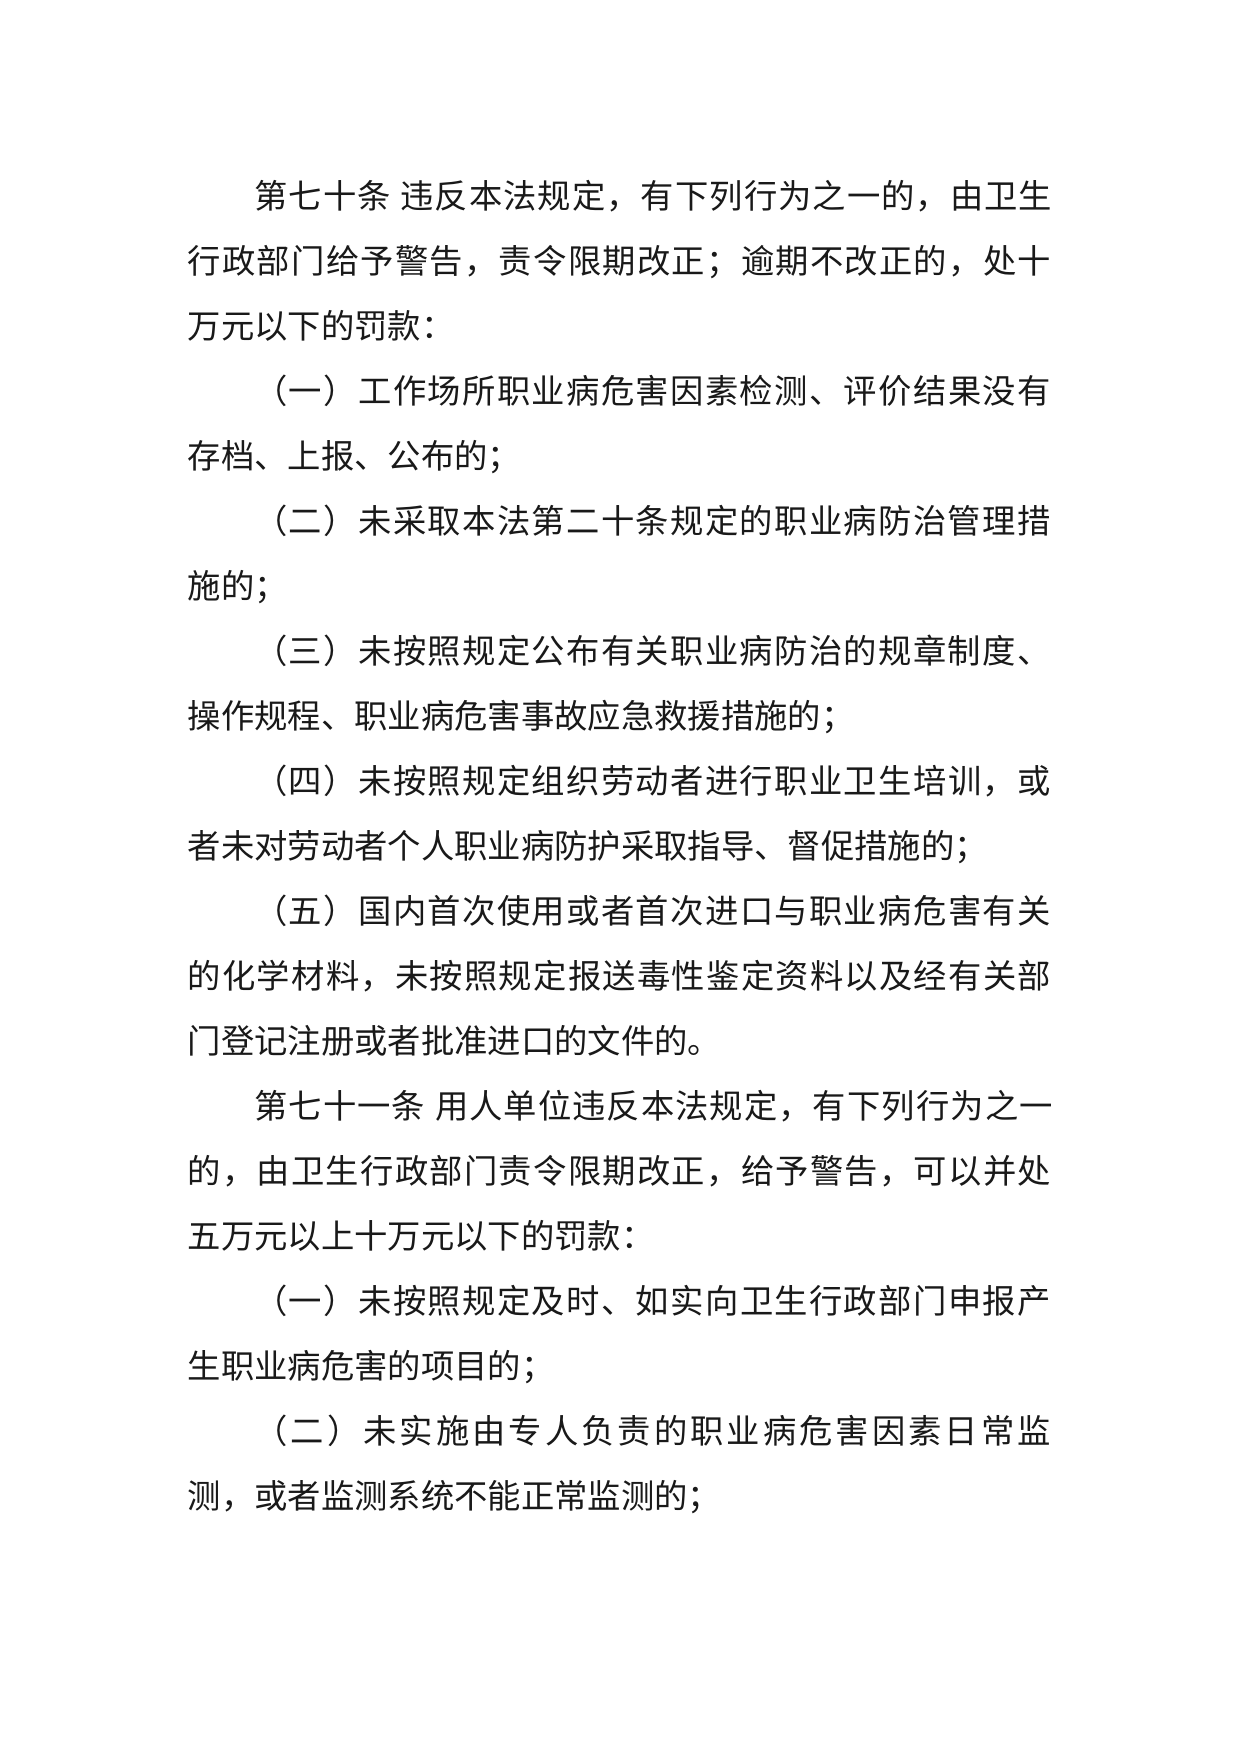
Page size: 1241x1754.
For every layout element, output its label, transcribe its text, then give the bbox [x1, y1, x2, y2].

text （三）未按照规定公布有关职业病防治的规章制度、操作规程、职业病危害事故应急救援措施的； [187, 617, 1053, 747]
text （二）未实施由专人负责的职业病危害因素日常监测，或者监测系统不能正常监测的； [187, 1397, 1053, 1527]
text （一）工作场所职业病危害因素检测、评价结果没有存档、上报、公布的； [187, 357, 1053, 487]
text （五）国内首次使用或者首次进口与职业病危害有关的化学材料，未按照规定报送毒性鉴定资料以及经有关部门登记注册或者批准进口的文件的。 [187, 877, 1053, 1072]
text 第七十一条 用人单位违反本法规定，有下列行为之一的，由卫生行政部门责令限期改正，给予警告，可以并处五万元以上十万元以下的罚款： [187, 1072, 1053, 1267]
text （一）未按照规定及时、如实向卫生行政部门申报产生职业病危害的项目的； [187, 1267, 1053, 1397]
text （二）未采取本法第二十条规定的职业病防治管理措施的； [187, 487, 1053, 617]
text 第七十条 违反本法规定，有下列行为之一的，由卫生行政部门给予警告，责令限期改正；逾期不改正的，处十万元以下的罚款： [187, 162, 1053, 357]
text （四）未按照规定组织劳动者进行职业卫生培训，或者未对劳动者个人职业病防护采取指导、督促措施的； [187, 747, 1053, 877]
